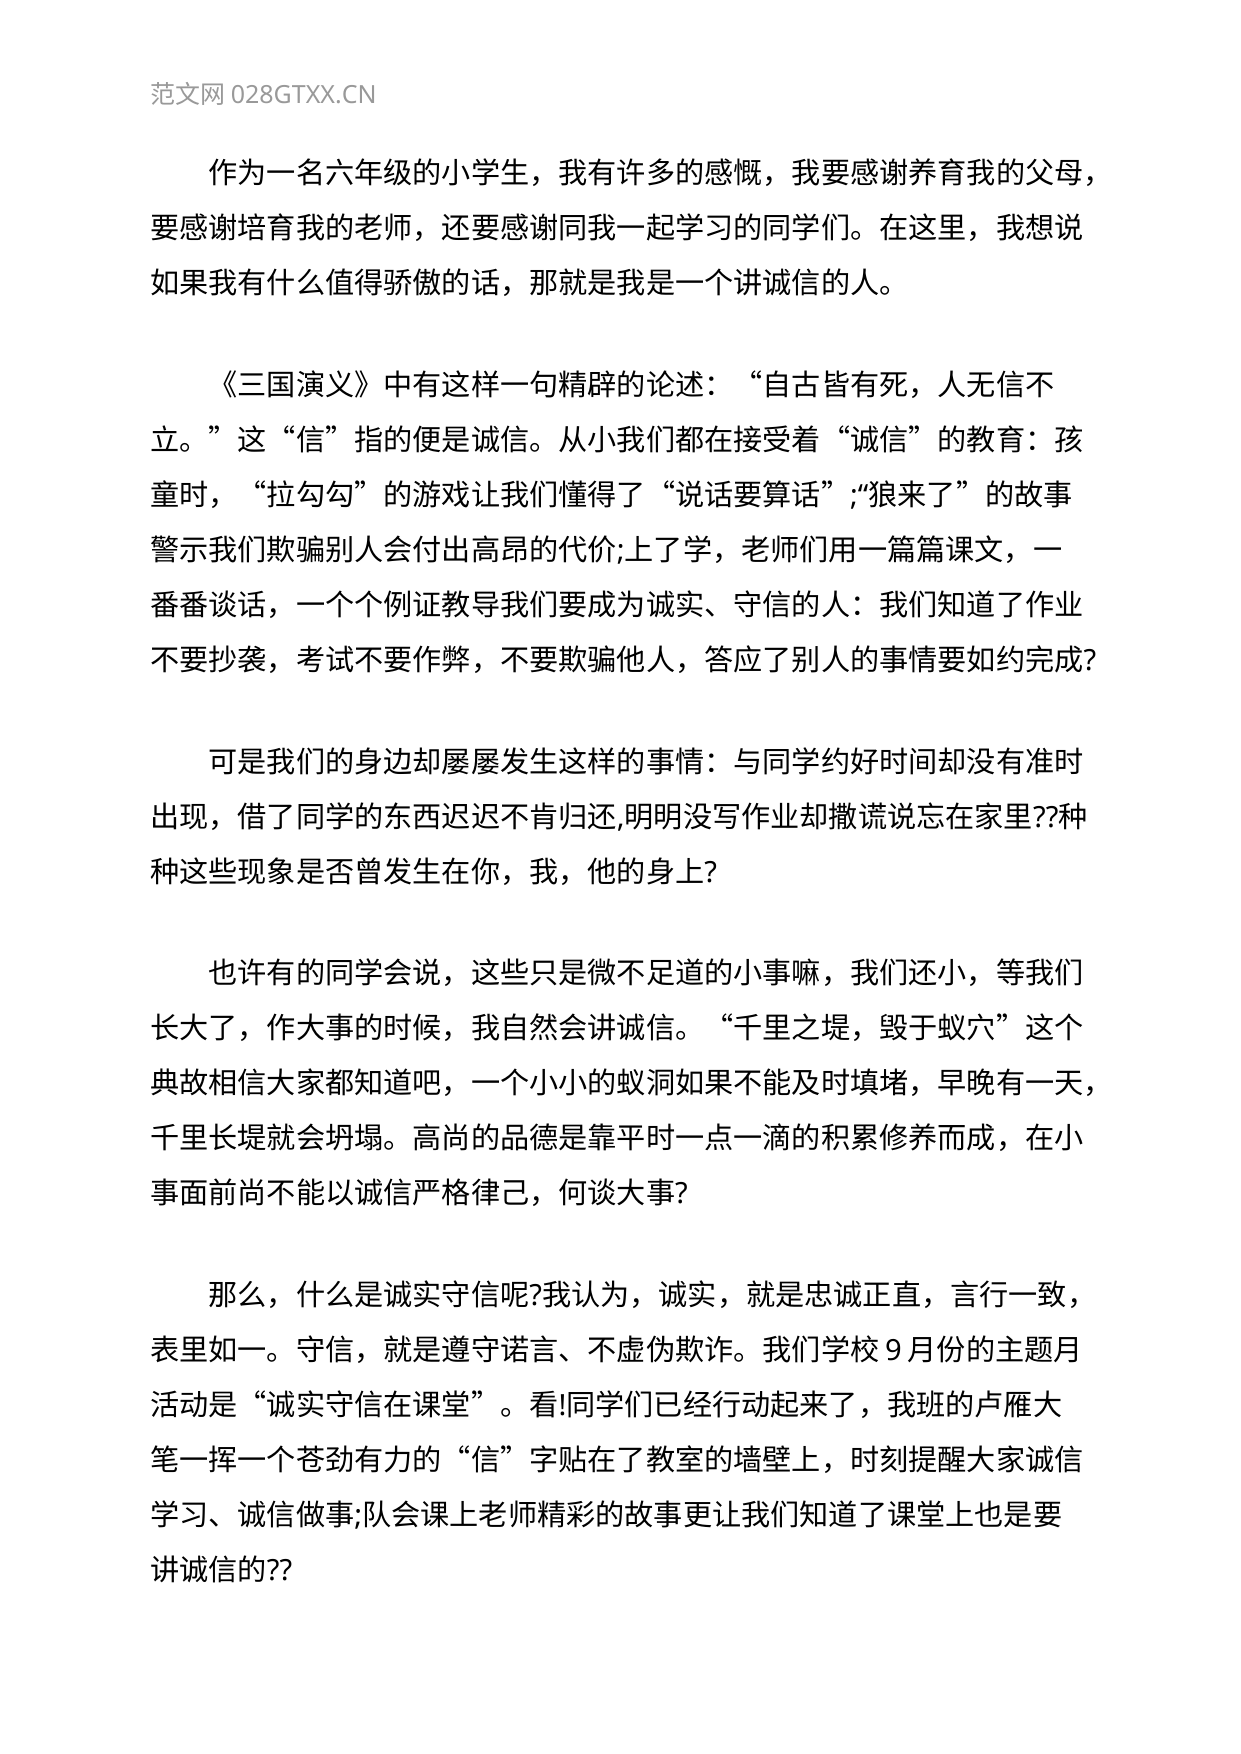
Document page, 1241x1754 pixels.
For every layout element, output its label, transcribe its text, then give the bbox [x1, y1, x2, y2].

text 那么，什么是诚实守信呢?我认为，诚实，就是忠诚正直，言行一致，表里如一。守信，就是遵守诺言、不虚伪欺诈。我们学校9月份的主题月活动是“诚实守信在课堂”。看!同学们已经行动起来了，我班的卢雁大笔一挥一个苍劲有力的“信”字贴在了教室的墙壁上，时刻提醒大家诚信学习、诚信做事;队会课上老师精彩的故事更让我们知道了课堂上也是要讲诚信的?? [150, 1272, 1090, 1589]
text 作为一名六年级的小学生，我有许多的感慨，我要感谢养育我的父母，要感谢培育我的老师，还要感谢同我一起学习的同学们。在这里，我想说如果我有什么值得骄傲的话，那就是我是一个讲诚信的人。 [150, 150, 1090, 302]
text 可是我们的身边却屡屡发生这样的事情：与同学约好时间却没有准时出现，借了同学的东西迟迟不肯归还,明明没写作业却撒谎说忘在家里??种种这些现象是否曾发生在你，我，他的身上? [150, 738, 1090, 891]
text 《三国演义》中有这样一句精辟的论述：“自古皆有死，人无信不立。”这“信”指的便是诚信。从小我们都在接受着“诚信”的教育：孩童时，“拉勾勾”的游戏让我们懂得了“说话要算话”;“狼来了”的故事警示我们欺骗别人会付出高昂的代价;上了学，老师们用一篇篇课文，一番番谈话，一个个例证教导我们要成为诚实、守信的人：我们知道了作业不要抄袭，考试不要作弊，不要欺骗他人，答应了别人的事情要如约完成? [150, 362, 1090, 679]
text 也许有的同学会说，这些只是微不足道的小事嘛，我们还小，等我们长大了，作大事的时候，我自然会讲诚信。“千里之堤，毁于蚁穴”这个典故相信大家都知道吧，一个小小的蚁洞如果不能及时填堵，早晚有一天，千里长堤就会坍塌。高尚的品德是靠平时一点一滴的积累修养而成，在小事面前尚不能以诚信严格律己，何谈大事? [150, 950, 1090, 1212]
